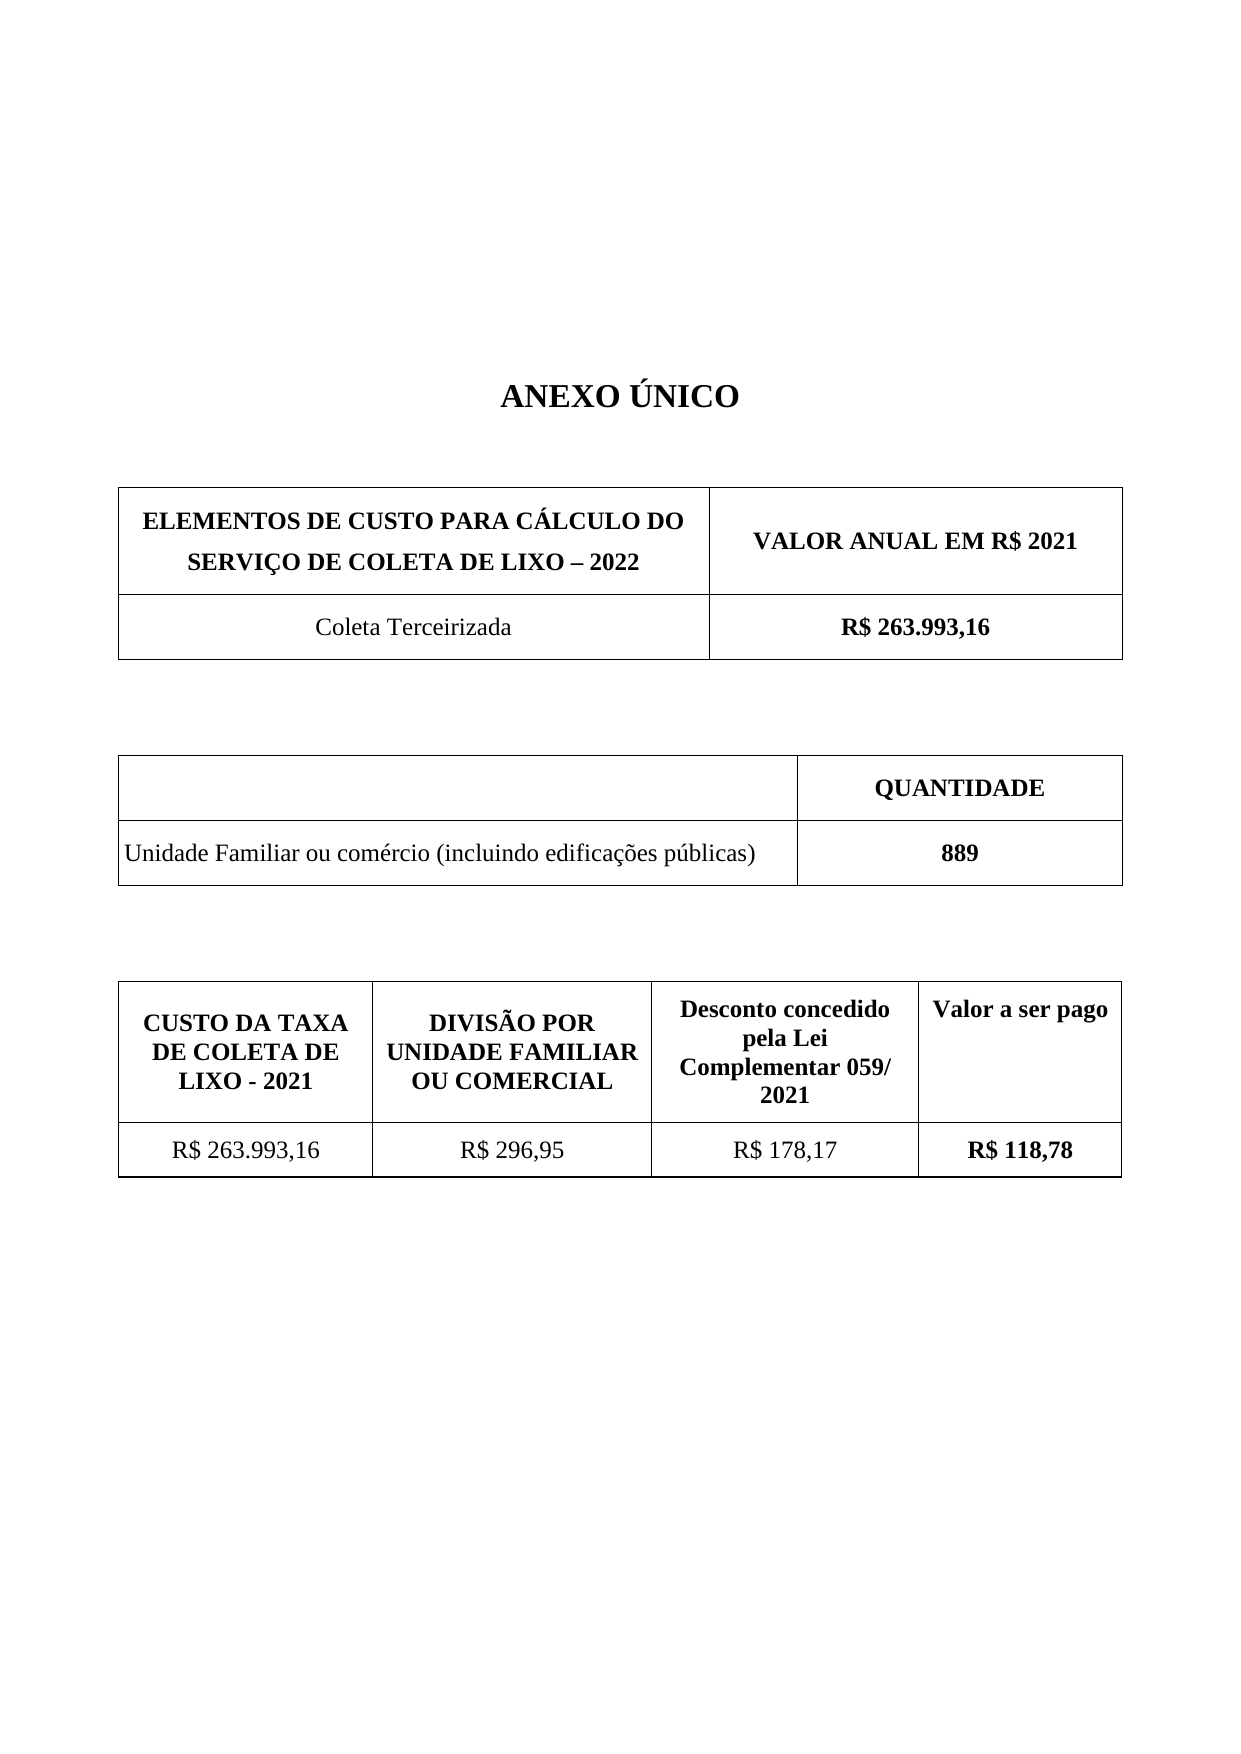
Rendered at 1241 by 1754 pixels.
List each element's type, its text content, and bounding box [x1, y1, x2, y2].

table_header DIVISÃO POR UNIDADE FAMILIAR OU COMERCIAL [373, 982, 651, 1122]
table_cell R$ 118,78 [919, 1123, 1121, 1176]
text ANEXO ÚNICO [118, 376, 1122, 414]
table_header Valor a ser pago [919, 982, 1121, 1122]
table_cell Unidade Familiar ou comércio (incluindo edificações públicas) [119, 821, 797, 885]
table_cell R$ 263.993,16 [710, 595, 1122, 659]
table_header VALOR ANUAL EM R$ 2021 [710, 488, 1122, 594]
table_header ELEMENTOS DE CUSTO PARA CÁLCULO DO SERVIÇO DE COLETA DE LIXO – 2022 [119, 488, 709, 594]
table_cell Coleta Terceirizada [119, 595, 709, 659]
table_cell 889 [798, 821, 1122, 885]
table_cell R$ 178,17 [652, 1123, 918, 1176]
table_cell R$ 296,95 [373, 1123, 651, 1176]
table_header Desconto concedido pela Lei Complementar 059/ 2021 [652, 982, 918, 1122]
table_header CUSTO DA TAXA DE COLETA DE LIXO - 2021 [119, 982, 372, 1122]
table_cell R$ 263.993,16 [119, 1123, 372, 1176]
table_header QUANTIDADE [798, 756, 1122, 820]
table_header [119, 756, 797, 820]
